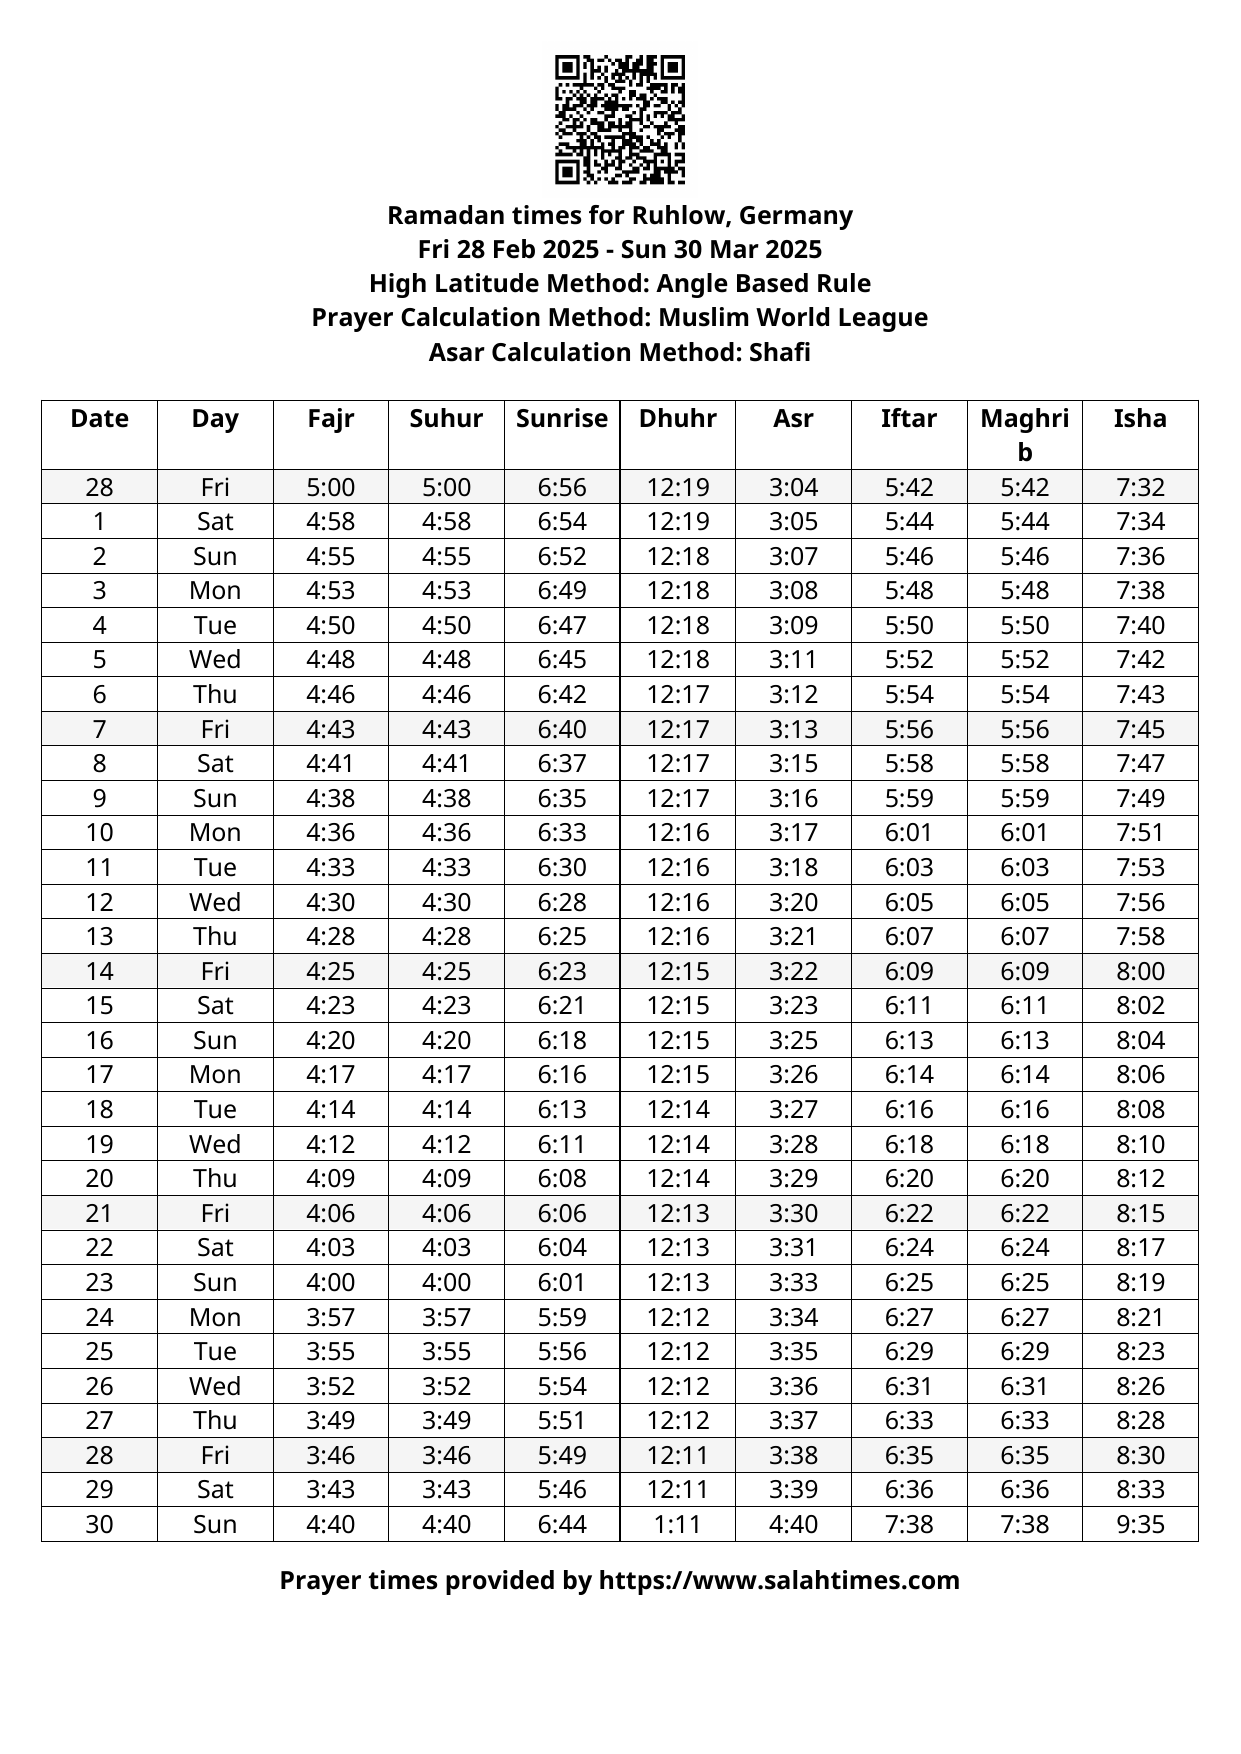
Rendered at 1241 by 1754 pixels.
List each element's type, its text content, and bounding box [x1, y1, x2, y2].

table_cell 12:13 [621, 1231, 735, 1264]
table_cell 7:43 [1083, 677, 1198, 711]
table_cell 12:18 [621, 643, 735, 676]
table_cell 7:38 [968, 1507, 1082, 1541]
table_cell Sat [158, 1231, 273, 1264]
table_cell 6:16 [968, 1092, 1082, 1126]
table_cell 12:15 [621, 1023, 735, 1057]
table_cell Wed [158, 1127, 273, 1160]
table_header Day [158, 401, 273, 469]
table_cell 7:56 [1083, 885, 1198, 918]
table_cell 7:42 [1083, 643, 1198, 676]
table_cell 6:13 [968, 1023, 1082, 1057]
table_cell 6:07 [852, 919, 967, 953]
table_cell 6:27 [852, 1300, 967, 1333]
table_cell 7:32 [1083, 470, 1198, 503]
table_cell 8:26 [1083, 1369, 1198, 1402]
table_cell 12:16 [621, 816, 735, 849]
table_cell 6:14 [968, 1058, 1082, 1091]
table_cell Thu [158, 677, 273, 711]
table_cell 4:30 [389, 885, 504, 918]
table_cell 6:33 [505, 816, 619, 849]
table_cell 5:42 [968, 470, 1082, 503]
table_cell 6:36 [852, 1473, 967, 1506]
table_cell Thu [158, 1161, 273, 1195]
table_cell 2 [42, 539, 157, 572]
table_cell 4:40 [389, 1507, 504, 1541]
table_cell 6:24 [968, 1231, 1082, 1264]
table_header Asr [736, 401, 851, 469]
table_cell 5:59 [852, 781, 967, 814]
table_cell 4:38 [274, 781, 388, 814]
table_cell 5:54 [505, 1369, 619, 1402]
table_cell 14 [42, 954, 157, 987]
table_cell 4:53 [389, 574, 504, 607]
table_cell 3:49 [274, 1404, 388, 1437]
table_cell 4:46 [274, 677, 388, 711]
table_cell 3:21 [736, 919, 851, 953]
table_cell 4:17 [389, 1058, 504, 1091]
table_cell 3:15 [736, 746, 851, 780]
table_cell 4:20 [274, 1023, 388, 1057]
table_cell 5:50 [852, 608, 967, 642]
table_cell 4:33 [274, 850, 388, 884]
text Prayer Calculation Method: Muslim World League [42, 300, 1198, 334]
table_cell Fri [158, 712, 273, 745]
table_cell 8:23 [1083, 1334, 1198, 1368]
table_cell 5:52 [852, 643, 967, 676]
table_cell 4:23 [389, 989, 504, 1022]
table_cell 4:50 [389, 608, 504, 642]
table_cell 4:00 [389, 1265, 504, 1299]
table_cell 5:52 [968, 643, 1082, 676]
table_cell 6:01 [852, 816, 967, 849]
table_cell 3:52 [274, 1369, 388, 1402]
table_cell 11 [42, 850, 157, 884]
table_cell 3:07 [736, 539, 851, 572]
table_cell 4:09 [274, 1161, 388, 1195]
table_cell 6:07 [968, 919, 1082, 953]
table_cell 6:01 [968, 816, 1082, 849]
table_cell 12 [42, 885, 157, 918]
table_cell Sat [158, 746, 273, 780]
table_cell 12:16 [621, 919, 735, 953]
table_cell 5:00 [389, 470, 504, 503]
table_cell 5:54 [852, 677, 967, 711]
table_cell 6:36 [968, 1473, 1082, 1506]
table_cell Sat [158, 1473, 273, 1506]
table_cell 6:29 [852, 1334, 967, 1368]
table_cell 19 [42, 1127, 157, 1160]
text Prayer times provided by https://www.salahtimes.com [42, 1563, 1198, 1597]
table_cell 6:49 [505, 574, 619, 607]
table_cell 6:08 [505, 1161, 619, 1195]
table_cell 6:18 [968, 1127, 1082, 1160]
table_cell 1 [42, 504, 157, 538]
table_cell 6:03 [852, 850, 967, 884]
table_cell 8:30 [1083, 1438, 1198, 1472]
table_cell 6:27 [968, 1300, 1082, 1333]
table_cell 6:23 [505, 954, 619, 987]
table_cell 5:44 [852, 504, 967, 538]
table_cell 5:51 [505, 1404, 619, 1437]
table_cell 3:46 [389, 1438, 504, 1472]
table_cell 7:51 [1083, 816, 1198, 849]
table_cell 3:26 [736, 1058, 851, 1091]
table_cell 6:24 [852, 1231, 967, 1264]
table_cell Wed [158, 643, 273, 676]
table_cell 12:18 [621, 574, 735, 607]
table_cell 4:55 [274, 539, 388, 572]
table_cell 4:14 [274, 1092, 388, 1126]
table_cell 12:17 [621, 677, 735, 711]
table_cell 4:55 [389, 539, 504, 572]
table_cell 3:57 [389, 1300, 504, 1333]
table_cell 6:04 [505, 1231, 619, 1264]
table_cell 7 [42, 712, 157, 745]
table_cell 4:00 [274, 1265, 388, 1299]
table_cell 6:20 [968, 1161, 1082, 1195]
table_cell 5:56 [505, 1334, 619, 1368]
table_cell Sun [158, 781, 273, 814]
table_cell 4:03 [389, 1231, 504, 1264]
table_cell 4:28 [389, 919, 504, 953]
table_header Fajr [274, 401, 388, 469]
table_cell 5:44 [968, 504, 1082, 538]
table_header Isha [1083, 401, 1198, 469]
table_cell 12:13 [621, 1265, 735, 1299]
table_cell 9:35 [1083, 1507, 1198, 1541]
table_cell Mon [158, 574, 273, 607]
table_cell 12:13 [621, 1196, 735, 1229]
table_cell 3:28 [736, 1127, 851, 1160]
text Fri 28 Feb 2025 - Sun 30 Mar 2025 [42, 232, 1198, 266]
table_cell 7:49 [1083, 781, 1198, 814]
table_cell 5:49 [505, 1438, 619, 1472]
table_cell 6:18 [505, 1023, 619, 1057]
table_cell 12:15 [621, 1058, 735, 1091]
table_cell 8:06 [1083, 1058, 1198, 1091]
table_cell 3:08 [736, 574, 851, 607]
table_cell 26 [42, 1369, 157, 1402]
table_cell 4:36 [389, 816, 504, 849]
table_cell 7:47 [1083, 746, 1198, 780]
table_cell Wed [158, 1369, 273, 1402]
table_cell 6:16 [852, 1092, 967, 1126]
table_cell 4:43 [274, 712, 388, 745]
table_cell 12:17 [621, 781, 735, 814]
table_cell Sat [158, 504, 273, 538]
table_cell 8:00 [1083, 954, 1198, 987]
table_cell 6:35 [505, 781, 619, 814]
table_cell 4:41 [389, 746, 504, 780]
table_cell 6:56 [505, 470, 619, 503]
table_cell Tue [158, 850, 273, 884]
table_cell 6:16 [505, 1058, 619, 1091]
table_cell 5:56 [852, 712, 967, 745]
table_cell 3:09 [736, 608, 851, 642]
table_cell 3:05 [736, 504, 851, 538]
table_cell 4:06 [389, 1196, 504, 1229]
table_cell 4:09 [389, 1161, 504, 1195]
table_cell 8:33 [1083, 1473, 1198, 1506]
table_cell 5:46 [852, 539, 967, 572]
table_cell 3:39 [736, 1473, 851, 1506]
table_cell 5:58 [968, 746, 1082, 780]
table_cell 12:16 [621, 885, 735, 918]
table_cell 3:22 [736, 954, 851, 987]
table_header Suhur [389, 401, 504, 469]
table_cell 6:13 [852, 1023, 967, 1057]
table_cell 12:17 [621, 746, 735, 780]
table_cell 6:05 [968, 885, 1082, 918]
table_cell 27 [42, 1404, 157, 1437]
table_cell 3:43 [389, 1473, 504, 1506]
table_cell Mon [158, 1300, 273, 1333]
table_cell 8:12 [1083, 1161, 1198, 1195]
table_cell 4 [42, 608, 157, 642]
table_cell 5:50 [968, 608, 1082, 642]
table_cell 12:12 [621, 1300, 735, 1333]
table_cell 4:41 [274, 746, 388, 780]
text High Latitude Method: Angle Based Rule [42, 266, 1198, 300]
table_cell Tue [158, 1334, 273, 1368]
table_cell 5:42 [852, 470, 967, 503]
table_cell Mon [158, 816, 273, 849]
table_cell 6:29 [968, 1334, 1082, 1368]
table_cell 3:38 [736, 1438, 851, 1472]
table_header Dhuhr [621, 401, 735, 469]
table_cell 5:00 [274, 470, 388, 503]
table_cell 6:11 [968, 989, 1082, 1022]
picture [542, 41, 699, 198]
table_cell 18 [42, 1092, 157, 1126]
text Asar Calculation Method: Shafi [42, 334, 1198, 368]
table_cell 7:38 [852, 1507, 967, 1541]
text Ramadan times for Ruhlow, Germany [42, 198, 1198, 232]
table_cell Fri [158, 1438, 273, 1472]
table_cell Fri [158, 954, 273, 987]
table_cell 6:06 [505, 1196, 619, 1229]
table_cell 12:18 [621, 608, 735, 642]
table_cell 3:12 [736, 677, 851, 711]
table_cell 6:11 [852, 989, 967, 1022]
table_cell 12:12 [621, 1334, 735, 1368]
table_cell 6:03 [968, 850, 1082, 884]
table_cell 5:48 [968, 574, 1082, 607]
table_cell Thu [158, 1404, 273, 1437]
table_cell 3:31 [736, 1231, 851, 1264]
table_cell 3:57 [274, 1300, 388, 1333]
table_cell Fri [158, 470, 273, 503]
table_cell 13 [42, 919, 157, 953]
table_cell Sun [158, 1507, 273, 1541]
table_cell 3:16 [736, 781, 851, 814]
table_cell 28 [42, 470, 157, 503]
table_cell 7:53 [1083, 850, 1198, 884]
table_cell 7:38 [1083, 574, 1198, 607]
table_cell 8:15 [1083, 1196, 1198, 1229]
table_cell 9 [42, 781, 157, 814]
table_cell 6:47 [505, 608, 619, 642]
table_cell 3:25 [736, 1023, 851, 1057]
table_cell 10 [42, 816, 157, 849]
table_cell 4:40 [274, 1507, 388, 1541]
table_cell 29 [42, 1473, 157, 1506]
table_cell 6:18 [852, 1127, 967, 1160]
table_cell 4:12 [274, 1127, 388, 1160]
table_cell 8:08 [1083, 1092, 1198, 1126]
table_cell 12:17 [621, 712, 735, 745]
table_cell 4:58 [274, 504, 388, 538]
table_cell 7:36 [1083, 539, 1198, 572]
table_cell 6:13 [505, 1092, 619, 1126]
table_cell Fri [158, 1196, 273, 1229]
table_cell 4:28 [274, 919, 388, 953]
table_cell 6:44 [505, 1507, 619, 1541]
table_cell 6:25 [852, 1265, 967, 1299]
table_cell 25 [42, 1334, 157, 1368]
table_cell 3:36 [736, 1369, 851, 1402]
table_cell 4:14 [389, 1092, 504, 1126]
table_cell Thu [158, 919, 273, 953]
table_cell 3:43 [274, 1473, 388, 1506]
table_cell 3:27 [736, 1092, 851, 1126]
table_cell 4:23 [274, 989, 388, 1022]
table_cell 4:48 [389, 643, 504, 676]
table_cell 3:17 [736, 816, 851, 849]
table_cell 12:15 [621, 989, 735, 1022]
table_cell 17 [42, 1058, 157, 1091]
table_cell 3:55 [274, 1334, 388, 1368]
table_cell 6:31 [968, 1369, 1082, 1402]
table_cell 7:58 [1083, 919, 1198, 953]
table_cell 20 [42, 1161, 157, 1195]
table_cell 6:31 [852, 1369, 967, 1402]
table_cell 3:35 [736, 1334, 851, 1368]
table_cell 4:50 [274, 608, 388, 642]
table_cell 22 [42, 1231, 157, 1264]
table_cell 6:33 [968, 1404, 1082, 1437]
table_cell 3:18 [736, 850, 851, 884]
table_cell 6:09 [852, 954, 967, 987]
table_cell 15 [42, 989, 157, 1022]
table_cell 3:55 [389, 1334, 504, 1368]
table_cell 12:14 [621, 1127, 735, 1160]
table_header Date [42, 401, 157, 469]
table_cell 4:40 [736, 1507, 851, 1541]
table_cell 8 [42, 746, 157, 780]
table_cell 16 [42, 1023, 157, 1057]
table_cell 6:33 [852, 1404, 967, 1437]
table_cell Mon [158, 1058, 273, 1091]
table_cell 3:11 [736, 643, 851, 676]
table_cell 3:52 [389, 1369, 504, 1402]
table_cell 4:36 [274, 816, 388, 849]
table_cell Sat [158, 989, 273, 1022]
table_cell Tue [158, 1092, 273, 1126]
table_cell 8:21 [1083, 1300, 1198, 1333]
table_cell 4:20 [389, 1023, 504, 1057]
table_cell 6:14 [852, 1058, 967, 1091]
table_cell 6:01 [505, 1265, 619, 1299]
table_cell 3:33 [736, 1265, 851, 1299]
table_cell 8:28 [1083, 1404, 1198, 1437]
table_cell 21 [42, 1196, 157, 1229]
table_cell 3:23 [736, 989, 851, 1022]
table_cell 6:52 [505, 539, 619, 572]
table_cell 5:54 [968, 677, 1082, 711]
table_cell 4:53 [274, 574, 388, 607]
table_cell 5:46 [968, 539, 1082, 572]
table_header Iftar [852, 401, 967, 469]
table_cell 28 [42, 1438, 157, 1472]
table_cell 3:04 [736, 470, 851, 503]
table_cell 6:28 [505, 885, 619, 918]
table_cell 4:03 [274, 1231, 388, 1264]
table_cell 12:19 [621, 504, 735, 538]
table_cell 24 [42, 1300, 157, 1333]
table_cell 3 [42, 574, 157, 607]
table_cell 3:20 [736, 885, 851, 918]
table_cell 6:35 [852, 1438, 967, 1472]
table_cell 23 [42, 1265, 157, 1299]
table_cell 4:48 [274, 643, 388, 676]
table_cell Sun [158, 539, 273, 572]
table_cell 6:35 [968, 1438, 1082, 1472]
table_cell 5:59 [968, 781, 1082, 814]
table_cell 12:14 [621, 1092, 735, 1126]
table_cell 5:56 [968, 712, 1082, 745]
table_cell 6:42 [505, 677, 619, 711]
table_cell 6:40 [505, 712, 619, 745]
table_cell Sun [158, 1023, 273, 1057]
table_cell 6:20 [852, 1161, 967, 1195]
table_cell 12:14 [621, 1161, 735, 1195]
table_cell 3:46 [274, 1438, 388, 1472]
table_cell 6:54 [505, 504, 619, 538]
table_cell 3:34 [736, 1300, 851, 1333]
table_cell 12:15 [621, 954, 735, 987]
table_cell 7:40 [1083, 608, 1198, 642]
table_cell 12:19 [621, 470, 735, 503]
table_cell 8:04 [1083, 1023, 1198, 1057]
table_header Maghrib [968, 401, 1082, 469]
table_cell 12:12 [621, 1404, 735, 1437]
table_cell 6:21 [505, 989, 619, 1022]
table_header Sunrise [505, 401, 619, 469]
table_cell 4:06 [274, 1196, 388, 1229]
table_cell 8:02 [1083, 989, 1198, 1022]
table_cell 12:11 [621, 1473, 735, 1506]
table_cell 6:30 [505, 850, 619, 884]
table_cell 3:30 [736, 1196, 851, 1229]
table_cell 4:33 [389, 850, 504, 884]
table_cell 30 [42, 1507, 157, 1541]
table_cell 6 [42, 677, 157, 711]
table_cell 3:13 [736, 712, 851, 745]
table_cell 1:11 [621, 1507, 735, 1541]
table_cell 6:22 [852, 1196, 967, 1229]
table_cell Tue [158, 608, 273, 642]
table_cell 6:25 [968, 1265, 1082, 1299]
table_cell 6:05 [852, 885, 967, 918]
table_cell 6:25 [505, 919, 619, 953]
table_cell 4:25 [274, 954, 388, 987]
table_cell 4:38 [389, 781, 504, 814]
table_cell 8:19 [1083, 1265, 1198, 1299]
table_cell 6:37 [505, 746, 619, 780]
table_cell 3:29 [736, 1161, 851, 1195]
table_cell 5:59 [505, 1300, 619, 1333]
table_cell 7:34 [1083, 504, 1198, 538]
table_cell 5 [42, 643, 157, 676]
table_cell 3:49 [389, 1404, 504, 1437]
table_cell 12:11 [621, 1438, 735, 1472]
table_cell 8:17 [1083, 1231, 1198, 1264]
table_cell 12:12 [621, 1369, 735, 1402]
table_cell 8:10 [1083, 1127, 1198, 1160]
table_cell 5:48 [852, 574, 967, 607]
table_cell 4:58 [389, 504, 504, 538]
table_cell 6:09 [968, 954, 1082, 987]
table_cell 4:30 [274, 885, 388, 918]
table_cell 5:46 [505, 1473, 619, 1506]
table_cell 4:46 [389, 677, 504, 711]
table_cell 6:11 [505, 1127, 619, 1160]
table_cell 7:45 [1083, 712, 1198, 745]
table_cell 4:17 [274, 1058, 388, 1091]
table_cell 4:25 [389, 954, 504, 987]
table_cell 6:22 [968, 1196, 1082, 1229]
table_cell 12:18 [621, 539, 735, 572]
table_cell 12:16 [621, 850, 735, 884]
table_cell 6:45 [505, 643, 619, 676]
table_cell 3:37 [736, 1404, 851, 1437]
table_cell Sun [158, 1265, 273, 1299]
table_cell 4:12 [389, 1127, 504, 1160]
table_cell 4:43 [389, 712, 504, 745]
table_cell Wed [158, 885, 273, 918]
table_cell 5:58 [852, 746, 967, 780]
